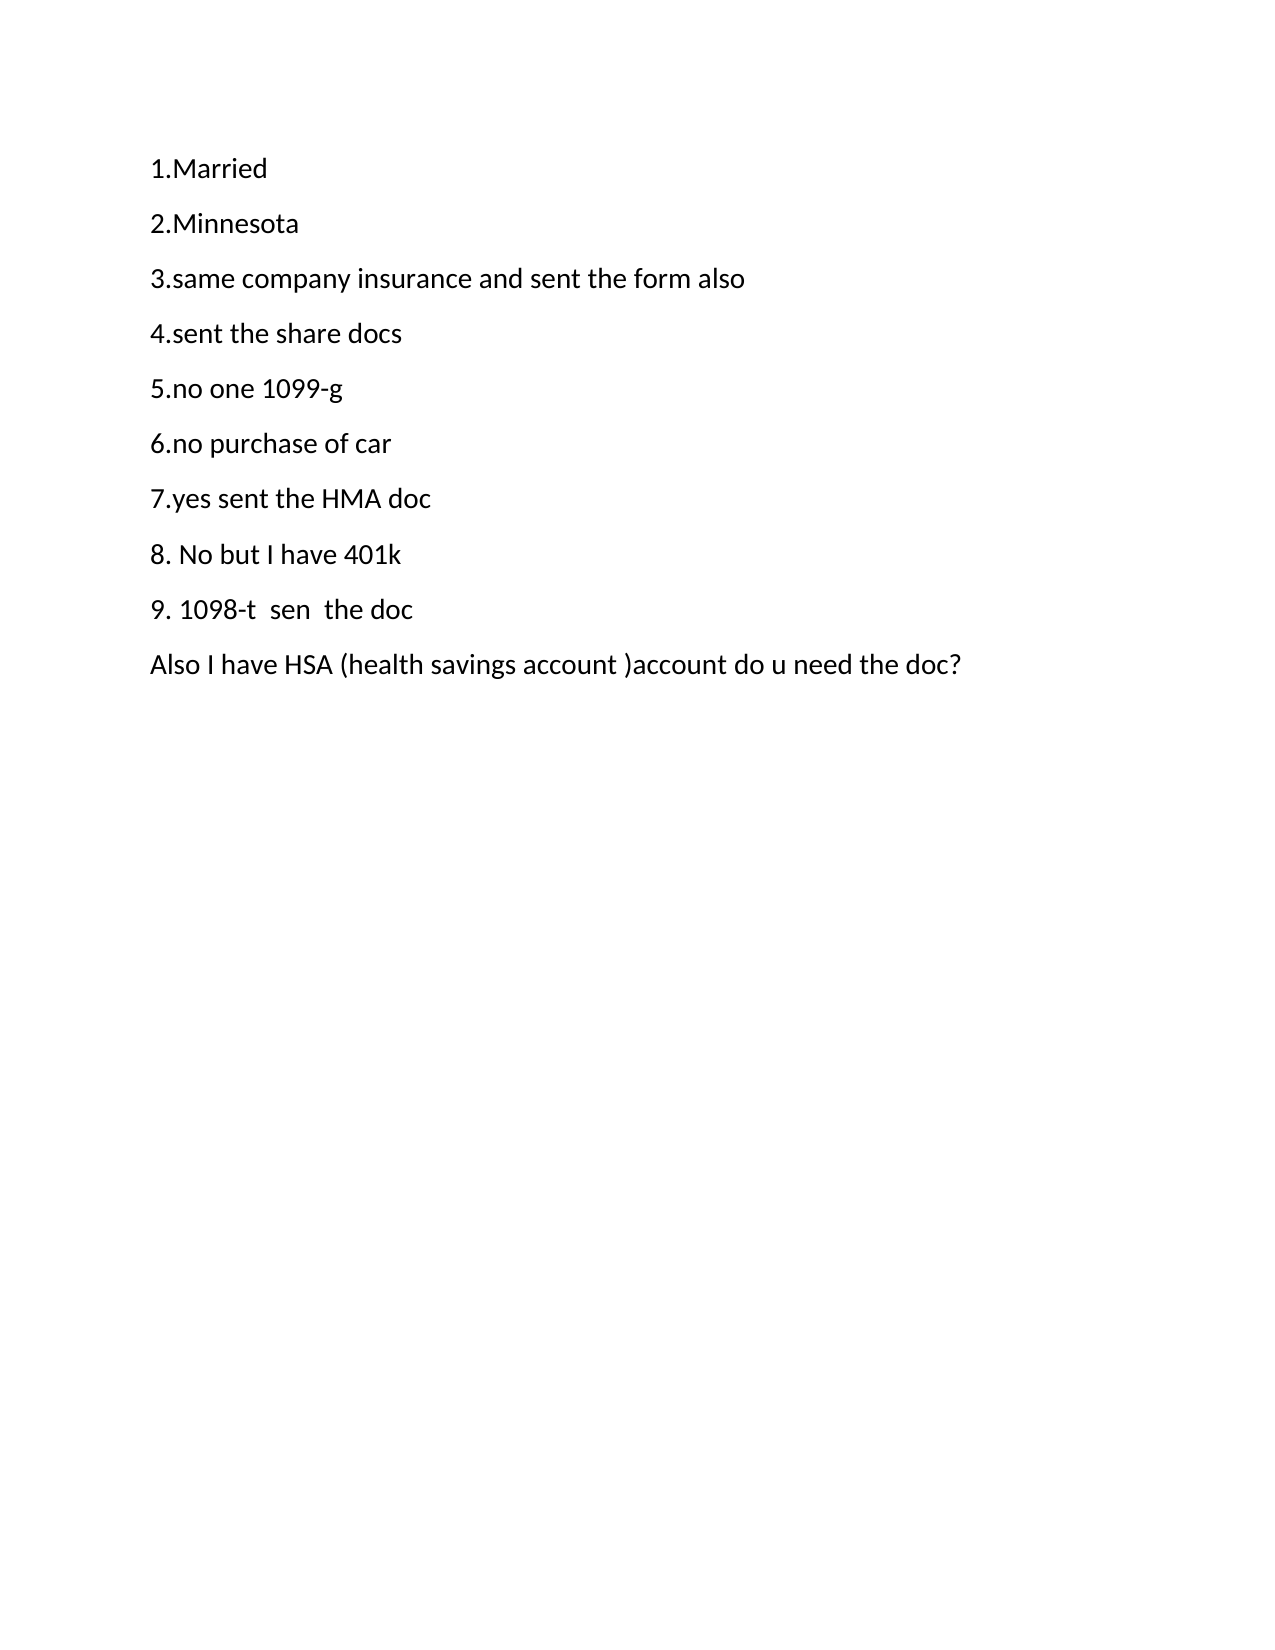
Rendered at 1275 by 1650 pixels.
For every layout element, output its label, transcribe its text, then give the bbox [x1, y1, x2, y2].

text 5.no one 1099-g [150, 370, 1125, 406]
text Also I have HSA (health savings account )account do u need the doc? [150, 646, 1125, 682]
text 2.Minnesota [150, 205, 1125, 241]
text 7.yes sent the HMA doc [150, 481, 1125, 516]
text 4.sent the share docs [150, 315, 1125, 351]
text 1.Married [150, 150, 1125, 186]
text 3.same company insurance and sent the form also [150, 260, 1125, 296]
text 9. ⁠1098-t sen the doc [150, 591, 1125, 626]
text 8. No but I have 401k [150, 536, 1125, 571]
text 6.no purchase of car [150, 426, 1125, 461]
